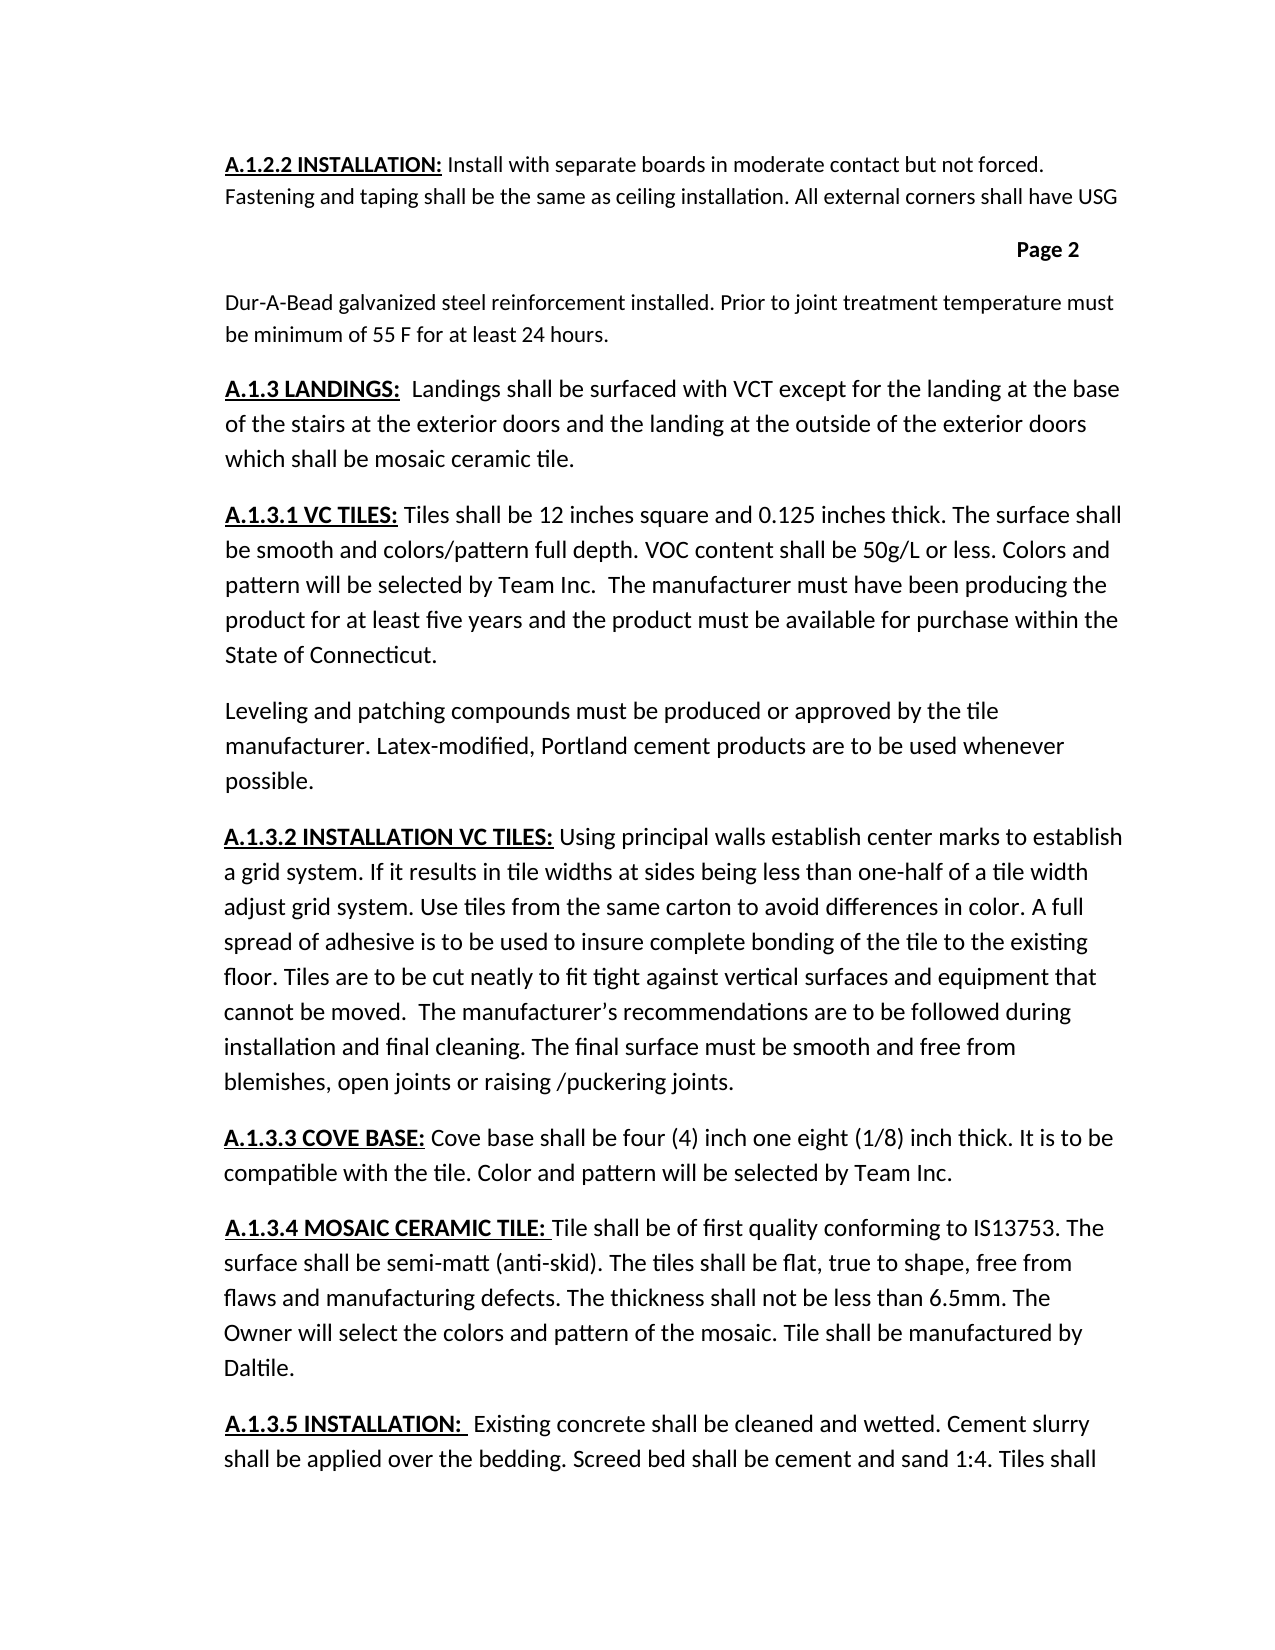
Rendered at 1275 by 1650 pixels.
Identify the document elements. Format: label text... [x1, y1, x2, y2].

text A.1.2.2 INSTALLATION: Install with separate boards in moderate contact but not forced. Fastening and taping shall be the same as ceiling installation. All external corners shall have USG [225, 150, 1125, 210]
text A.1.3.3 COVE BASE: Cove base shall be four (4) inch one eight (1/8) inch thick. It is to be compatible with the tile. Color and pattern will be selected by Team Inc. [223, 1122, 1125, 1187]
text Page 2 [225, 235, 1125, 263]
text A.1.3 LANDINGS: Landings shall be surfaced with VCT except for the landing at the base of the stairs at the exterior doors and the landing at the outside of the exterior doors which shall be mosaic ceramic tile. [225, 373, 1125, 474]
text Dur-A-Bead galvanized steel reinforcement installed. Prior to joint treatment temperature must be minimum of 55 F for at least 24 hours. [225, 288, 1125, 348]
text A.1.3.4 MOSAIC CERAMIC TILE: Tile shall be of first quality conforming to IS13753. The surface shall be semi-matt (anti-skid). The tiles shall be flat, true to shape, free from flaws and manufacturing defects. The thickness shall not be less than 6.5mm. The Owner will select the colors and pattern of the mosaic. Tile shall be manufactured by Daltile. [223, 1213, 1125, 1383]
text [223, 1408, 1125, 1474]
text A.1.3.1 VC TILES: Tiles shall be 12 inches square and 0.125 inches thick. The surface shall be smooth and colors/pattern full depth. VOC content shall be 50g/L or less. Colors and pattern will be selected by Team Inc. The manufacturer must have been producing the product for at least five years and the product must be available for purchase within the State of Connecticut. [225, 499, 1125, 670]
text A.1.3.2 INSTALLATION VC TILES: Using principal walls establish center marks to establish a grid system. If it results in tile widths at sides being less than one-half of a tile width adjust grid system. Use tiles from the same carton to avoid differences in color. A full spread of adhesive is to be used to insure complete bonding of the tile to the existing floor. Tiles are to be cut neatly to fit tight against vertical surfaces and equipment that cannot be moved. The manufacturer’s recommendations are to be followed during installation and final cleaning. The final surface must be smooth and free from blemishes, open joints or raising /puckering joints. [223, 821, 1125, 1096]
text Leveling and patching compounds must be produced or approved by the tile manufacturer. Latex-modified, Portland cement products are to be used whenever possible. [225, 695, 1125, 796]
